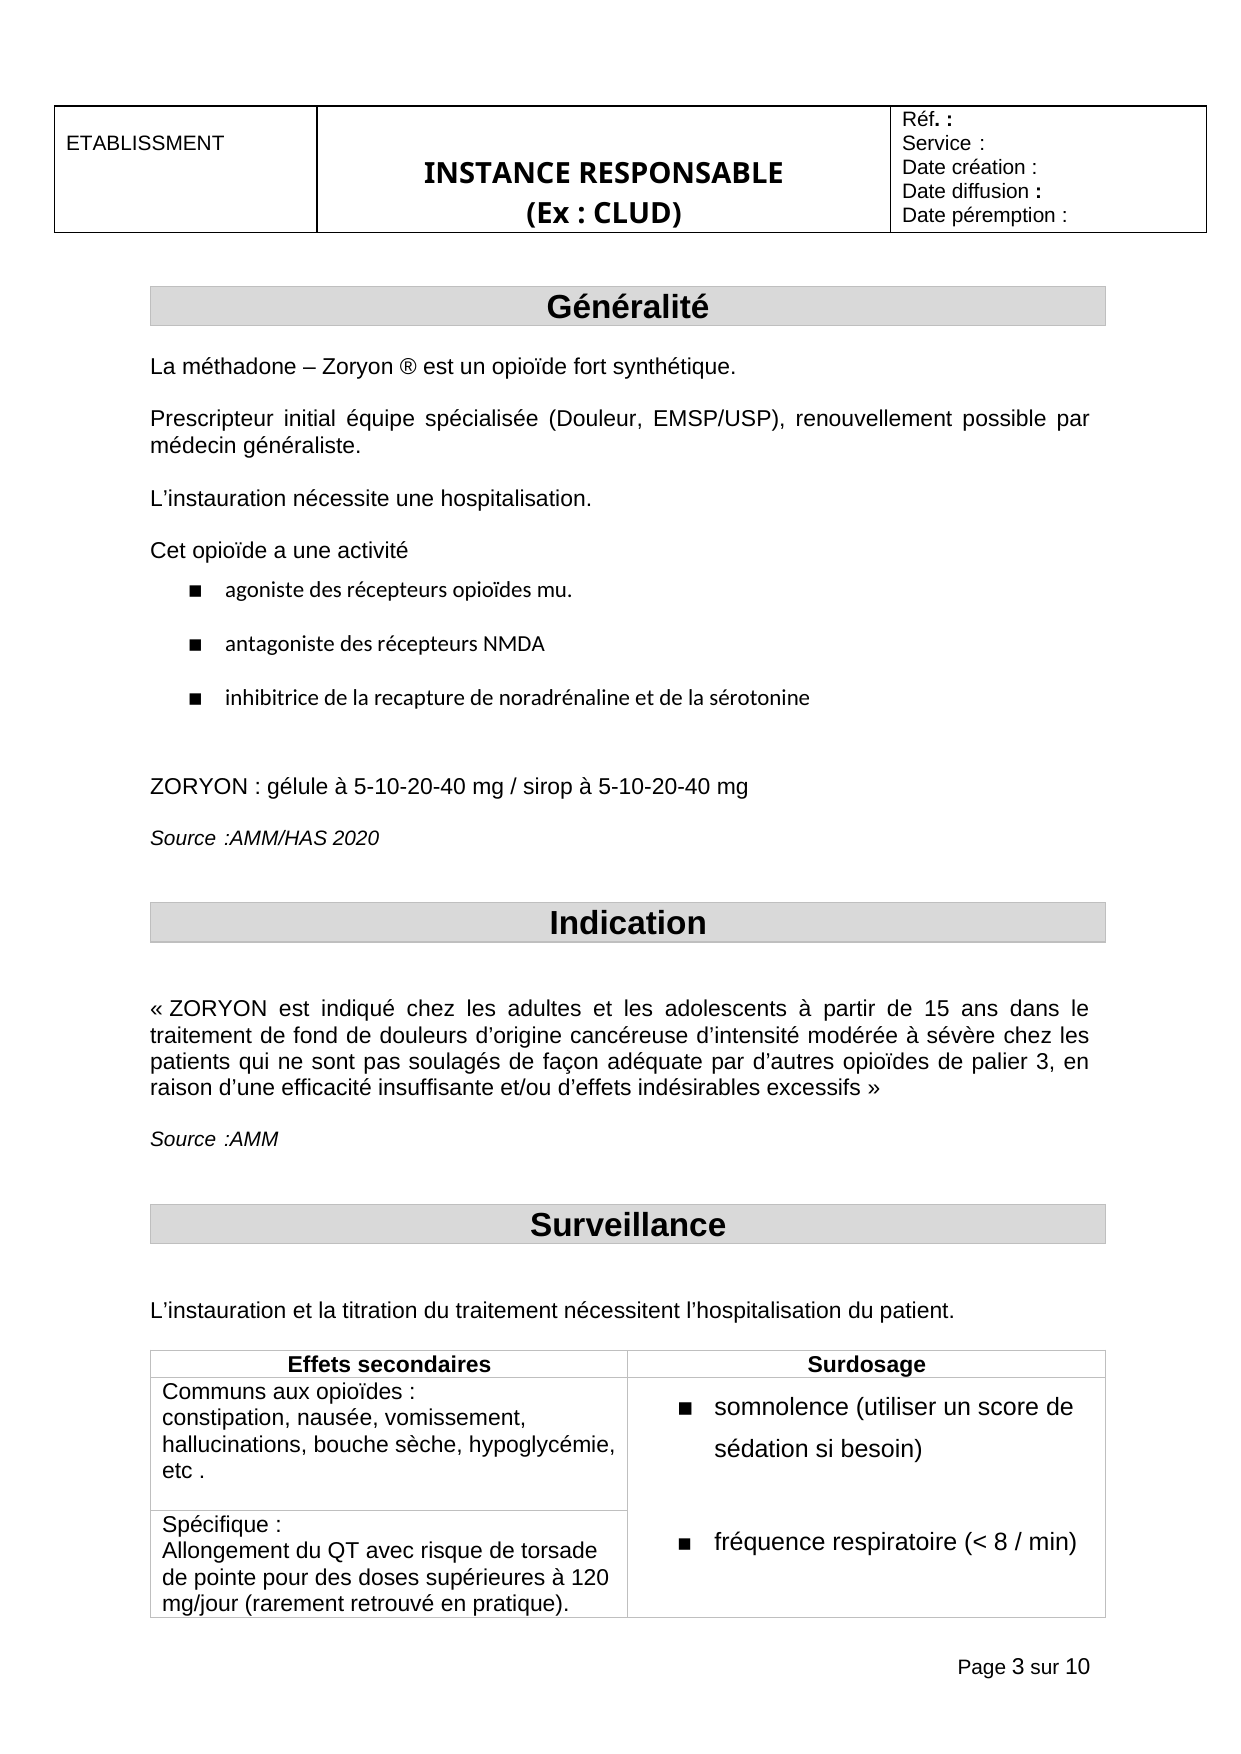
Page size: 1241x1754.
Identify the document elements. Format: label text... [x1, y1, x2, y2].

table_header Généralité [151, 287, 1105, 325]
table_header Indication [151, 903, 1105, 941]
text L’instauration nécessite une hospitalisation. [150, 484, 1090, 511]
table_cell Communs aux opioïdes : constipation, nausée, vomissement, hallucinations, bouche sèche, hypoglycémie, etc . [151, 1378, 627, 1510]
list inhibitrice de la recapture de noradrénaline et de la sérotonine [187, 671, 1090, 718]
text Prescripteur initial équipe spécialisée (Douleur, EMSP/USP), renouvellement possible par médecin généraliste. [150, 405, 1090, 458]
text « ZORYON est indiqué chez les adultes et les adolescents à partir de 15 ans dans le traitement de fond de douleurs d’origine cancéreuse d’intensité modérée à sévère chez les patients qui ne sont pas soulagés de façon adéquate par d’autres opioïdes de palier 3, en raison d’une efficacité insuffisante et/ou d’effets indésirables excessifs » [150, 995, 1090, 1101]
text Source :AMM [150, 1127, 1090, 1151]
table_cell somnolence (utiliser un score de sédation si besoin) fréquence respiratoire (< 8 / min) Le myosis n’est pas un signe de surdosage, mais un signe d’imprégnation opioïde. [628, 1378, 1105, 1617]
list agoniste des récepteurs opioïdes mu. [187, 563, 1090, 611]
table_header Surdosage [628, 1351, 1105, 1377]
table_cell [151, 1511, 627, 1617]
list antagoniste des récepteurs NMDA [187, 617, 1090, 664]
text La méthadone – Zoryon ® est un opioïde fort synthétique. [150, 353, 1090, 379]
text Source :AMM/HAS 2020 [150, 825, 1090, 849]
text ZORYON : gélule à 5-10-20-40 mg / sirop à 5-10-20-40 mg [150, 773, 1090, 799]
table_header Surveillance [151, 1205, 1105, 1243]
table_header Effets secondaires [151, 1351, 627, 1377]
text Cet opioïde a une activité [150, 537, 1090, 563]
text L’instauration et la titration du traitement nécessitent l’hospitalisation du patient. [150, 1297, 1090, 1323]
